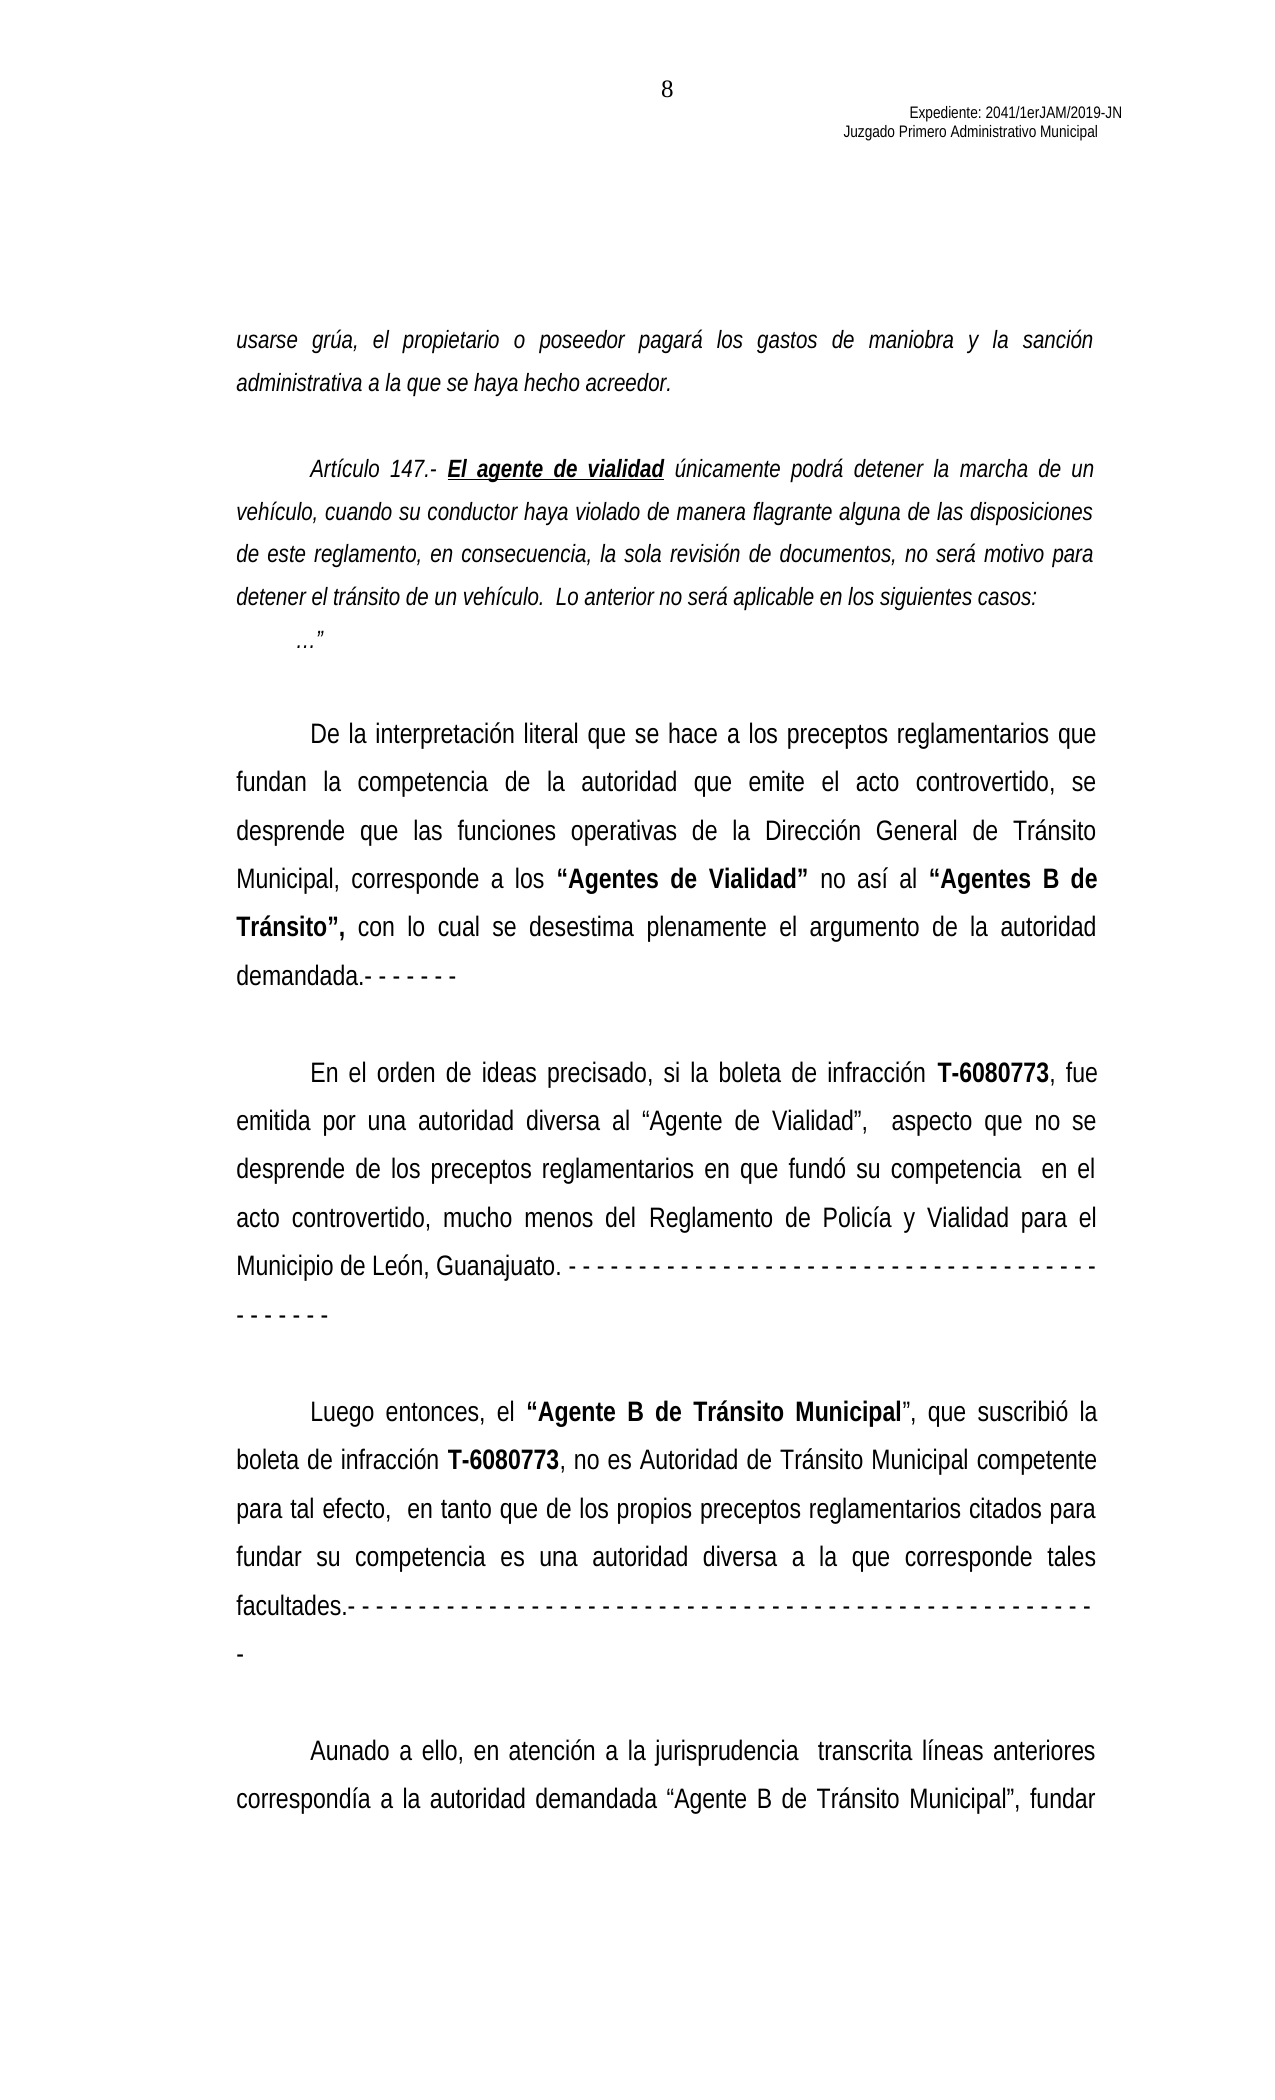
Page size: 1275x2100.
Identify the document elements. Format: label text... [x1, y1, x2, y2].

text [236, 325, 1098, 396]
text En el orden de ideas precisado, si la boleta de infracción T-6080773, fue emitida por una autoridad diversa al “Agente de Vialidad”, aspecto que no se desprende de los preceptos reglamentarios en que fundó su competencia en el acto controvertido, mucho menos del Reglamento de Policía y Vialidad para el Municipio de León, Guanajuato. - - - - - - - - - - - - - - - - - - - - - - - - - - - - - - - - - - - - - - - - - - - - - [236, 1056, 1098, 1330]
text De la interpretación literal que se hace a los preceptos reglamentarios que fundan la competencia de la autoridad que emite el acto controvertido, se desprende que las funciones operativas de la Dirección General de Tránsito Municipal, corresponde a los “Agentes de Vialidad” no así al “Agentes B de Tránsito”, con lo cual se desestima plenamente el argumento de la autoridad demandada.- - - - - - - [236, 717, 1098, 991]
text …” [295, 625, 1098, 654]
text Luego entonces, el “Agente B de Tránsito Municipal”, que suscribió la boleta de infracción T-6080773, no es Autoridad de Tránsito Municipal competente para tal efecto, en tanto que de los propios preceptos reglamentarios citados para fundar su competencia es una autoridad diversa a la que corresponde tales facultades.- - - - - - - - - - - - - - - - - - - - - - - - - - - - - - - - - - - - - - - - - - - - - - - - - - - - - - [236, 1395, 1098, 1669]
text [236, 1734, 1098, 1814]
text Artículo 147.- El agente de vialidad únicamente podrá detener la marcha de un vehículo, cuando su conductor haya violado de manera flagrante alguna de las disposiciones de este reglamento, en consecuencia, la sola revisión de documentos, no será motivo para detener el tránsito de un vehículo. Lo anterior no será aplicable en los siguientes casos: [236, 454, 1098, 611]
